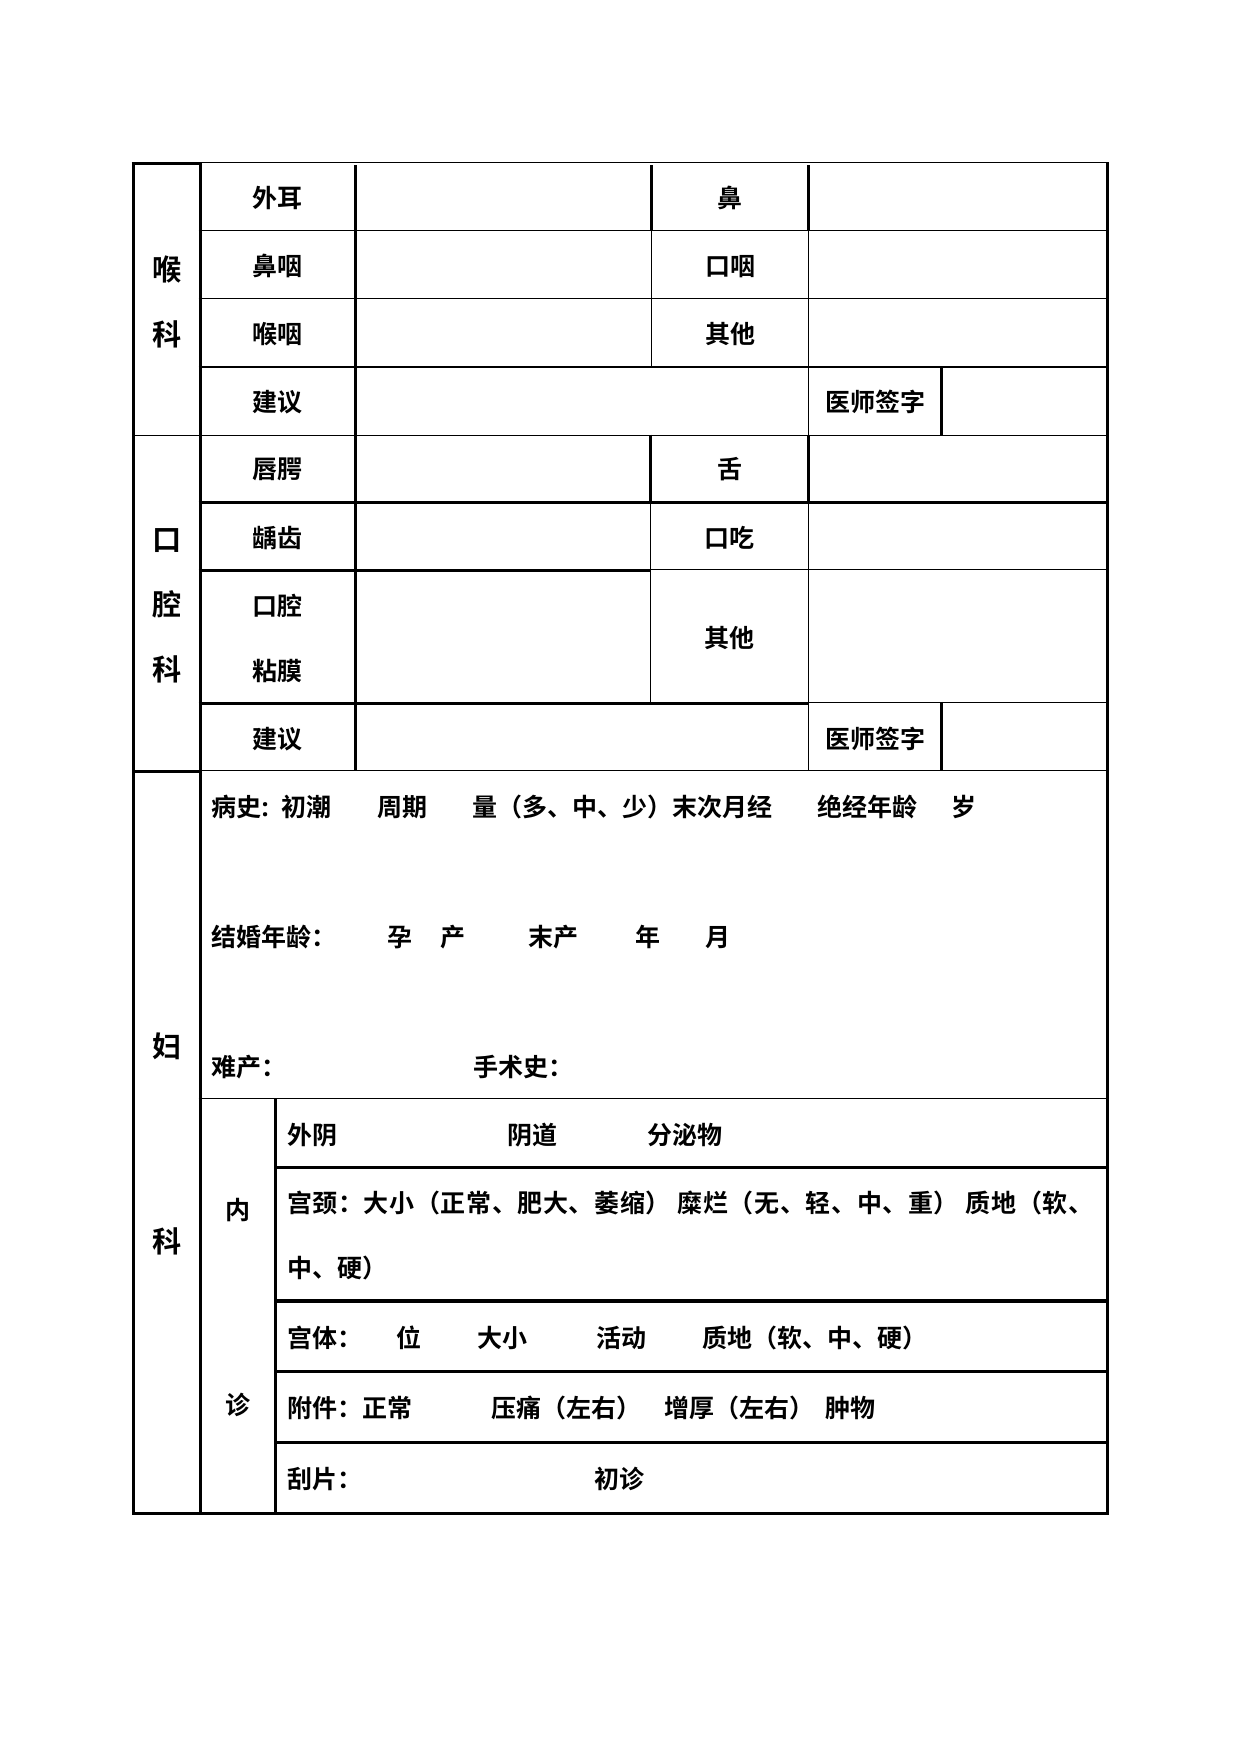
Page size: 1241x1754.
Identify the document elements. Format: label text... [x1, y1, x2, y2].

table_cell 医师签字 [809, 703, 940, 770]
table_cell 建议 [202, 368, 354, 434]
table_cell 龋齿 [202, 504, 354, 569]
table_cell 外耳 [202, 163, 355, 230]
table_cell [357, 436, 649, 501]
table_cell 口腔 粘膜 [202, 572, 354, 702]
table_cell 刮片： 初诊 [277, 1444, 1106, 1512]
table_cell 宫体： 位 大小 活动 质地（软、中、硬） [277, 1303, 1106, 1370]
table_cell 口吃 [651, 504, 808, 569]
table_cell 妇 科 [135, 773, 199, 1512]
table_cell 附件：正常 压痛（左右） 增厚（左右） 肿物 [277, 1373, 1106, 1441]
table_cell [355, 163, 651, 230]
table_cell [810, 436, 1106, 501]
table_cell 鼻 [651, 163, 808, 230]
table_cell 耳鼻喉科 [135, 165, 199, 434]
table_cell [357, 231, 651, 298]
table_cell [809, 504, 1106, 569]
table_cell 内 诊 [202, 1099, 274, 1512]
table_cell [809, 570, 1106, 702]
table_cell 舌 [652, 436, 807, 501]
table_cell [357, 504, 650, 569]
table_cell [357, 368, 808, 434]
table_cell [809, 163, 1106, 230]
table_cell 医师签字 [809, 368, 940, 434]
table_cell 阴道 分泌物 [375, 1099, 1106, 1166]
table_cell [943, 703, 1106, 770]
table_cell 口腔科 [135, 436, 199, 770]
table_cell 外阴 [277, 1099, 375, 1166]
table_cell 病史: 初潮 周期 量（多、中、少）末次月经 绝经年龄 岁 结婚年龄： 孕 产 末产 年 月 难产： 手术史： [202, 771, 1106, 1098]
table_cell 建议 [202, 705, 354, 770]
table_cell 其他 [652, 299, 808, 366]
table_cell [809, 299, 1106, 366]
table_cell 口咽 [652, 231, 808, 298]
table_cell 宫颈：大小（正常、肥大、萎缩） 糜烂（无、轻、中、重） 质地（软、中、硬） [277, 1169, 1106, 1299]
table_cell 其他 [651, 570, 808, 702]
table_cell [357, 705, 808, 770]
table_cell [943, 368, 1106, 434]
table_cell [357, 299, 651, 366]
table_cell [809, 231, 1106, 298]
table_cell 唇腭 [202, 436, 354, 501]
table_cell 鼻咽 [202, 231, 354, 298]
table_cell [357, 572, 650, 702]
table_cell 喉咽 [202, 299, 354, 366]
